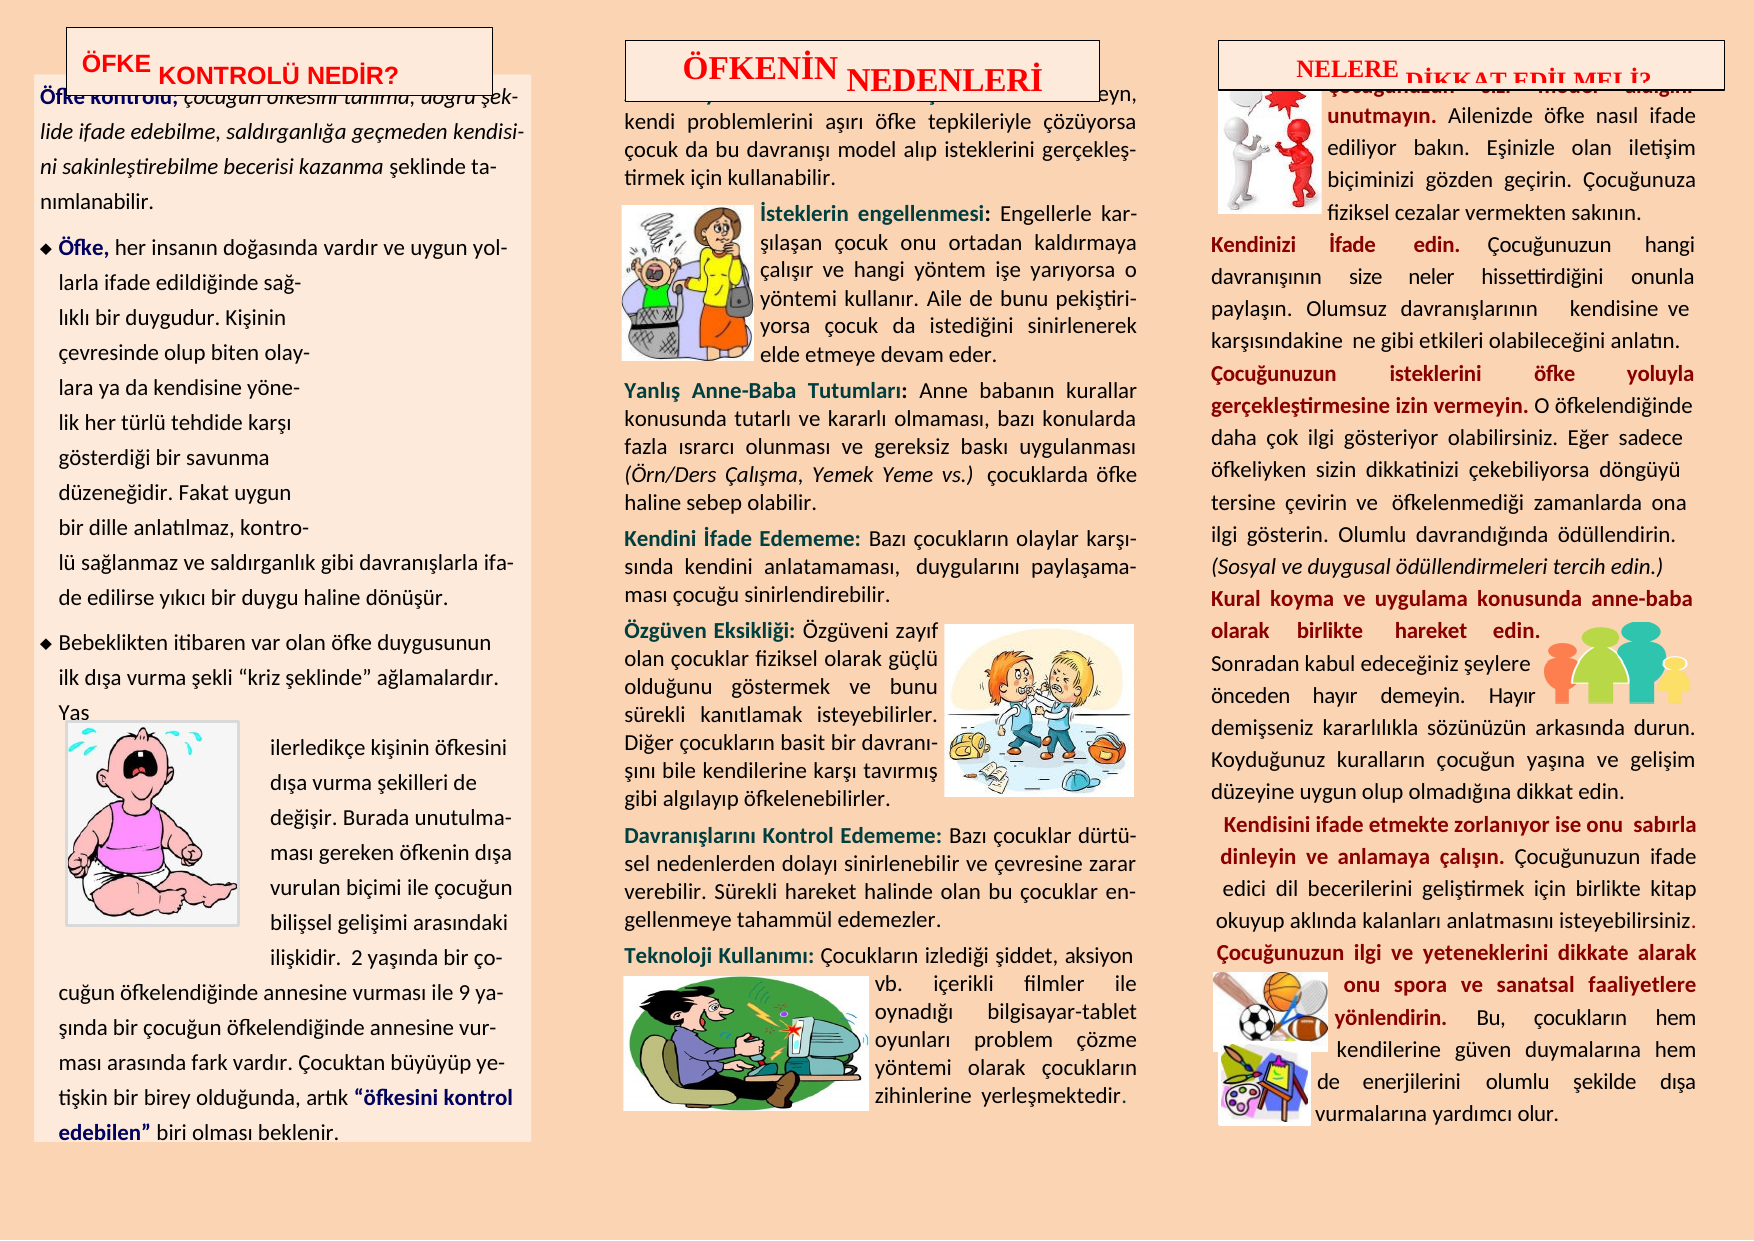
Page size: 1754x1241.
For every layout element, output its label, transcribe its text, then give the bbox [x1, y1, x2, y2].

text Özgüven Eksikliği: Özgüveni zayıf olan çocuklar fiziksel olarak güçlü olduğunu göstermek ve bunu sürekli kanıtlamak isteyebilirler. Diğer çocukların basit bir davranı- şını bile kendilerine karşı tavırmış gibi algılayıp öfkelenebilirler. [624, 616, 938, 812]
text demişseniz kararlılıkla sözünüzün arkasında durun. Koyduğunuz kuralların çocuğun yaşına ve gelişim düzeyine uygun olup olmadığına dikkat edin. [1211, 713, 1696, 806]
picture [623, 976, 870, 1111]
picture [944, 624, 1134, 797]
picture [621, 205, 754, 361]
text Sonradan kabul edeceğiniz şeylere önceden hayır demeyin. Hayır [1211, 649, 1538, 709]
text Yanlış Anne-Baba Tutumları: Anne babanın kurallar konusunda tutarlı ve kararlı olmaması, bazı konularda fazla ısrarcı olunması ve gereksiz baskı uygulanması (Örn/Ders Çalışma, Yemek Yeme vs.) çocuklarda öfke haline sebep olabilir. [624, 376, 1137, 516]
text İsteklerin engellenmesi: Engellerle kar- şılaşan çocuk onu ortadan kaldırmaya çalışır ve hangi yöntem işe yarıyorsa o yöntemi kullanır. Aile de bunu pekiştiri- yorsa çocuk da istediğini sinirlenerek elde etmeye devam eder. [760, 199, 1137, 368]
picture [1213, 999, 1328, 1052]
picture [1218, 91, 1322, 214]
text Kendisini ifade etmekte zorlanıyor ise onu sabırla dinleyin ve anlamaya çalışın. Çocuğunuzun ifade edici dil becerilerini geliştirmek için birlikte kitap okuyup aklında kalanları anlatmasını isteyebilirsiniz. Çocuğunuzun ilgi ve yeteneklerini dikkate alarak onu spora ve sanatsal faaliyetlere [1182, 810, 1696, 999]
text unutmayın. Ailenizde öfke nasıl ifade ediliyor bakın. Eşinizle olan iletişim biçiminizi gözden geçirin. Çocuğunuza fiziksel cezalar vermekten sakının. [1327, 101, 1696, 226]
text yönlendirin. Bu, çocukların hem kendilerine güven duymalarına hem de enerjilerini olumlu şekilde dışa [1315, 1003, 1696, 1095]
picture [68, 723, 237, 924]
text Davranışlarını Kontrol Edememe: Bazı çocuklar dürtü- sel nedenlerden dolayı sinirlenebilir ve çevresine zarar verebilir. Sürekli hareket halinde olan bu çocuklar en- gellenmeye tahammül edemezler. [624, 821, 1137, 933]
list Aile Bireylerinin Birbirlerine Karşı Tutumları: Ebeveyn, kendi problemlerini aşırı öfke tepkileriyle çözüyorsa çocuk da bu davranışı model alıp isteklerini gerçekleş- tirmek için kullanabilir. [624, 79, 1137, 191]
text Kendini İfade Edememe: Bazı çocukların olaylar karşı- sında kendini anlatamaması, duygularını paylaşama- ması çocuğu sinirlendirebilir. [624, 524, 1137, 608]
picture [1544, 622, 1691, 704]
text Kendinizi İfade edin. Çocuğunuzun hangi davranışının size neler hissettirdiğini onunla paylaşın. Olumsuz davranışlarının kendisine ve karşısındakine ne gibi etkileri olabileceğini anlatın. Çocuğunuzun isteklerini öfke yoluyla gerçekleştirmesine izin vermeyin. O öfkelendiğinde daha çok ilgi gösteriyor olabilirsiniz. Eğer sadece öfkeliyken sizin dikkatinizi çekebiliyorsa döngüyü tersine çevirin ve öfkelenmediği zamanlarda ona ilgi gösterin. Olumlu davrandığında ödüllendirin. (Sosyal ve duygusal ödüllendirmeleri tercih edin.) Kural koyma ve uygulama konusunda anne-baba olarak birlikte hareket edin. [1211, 230, 1697, 644]
text vb. içerikli filmler ile oynadığı bilgisayar-tablet oyunları problem çözme yöntemi olarak çocukların zihinlerine yerleşmektedir. [874, 969, 1137, 1109]
text Teknoloji Kullanımı: Çocukların izlediği şiddet, aksiyon [624, 941, 1137, 969]
text vurmalarına yardımcı olur. [1315, 1099, 1724, 1127]
picture [1221, 1044, 1308, 1122]
